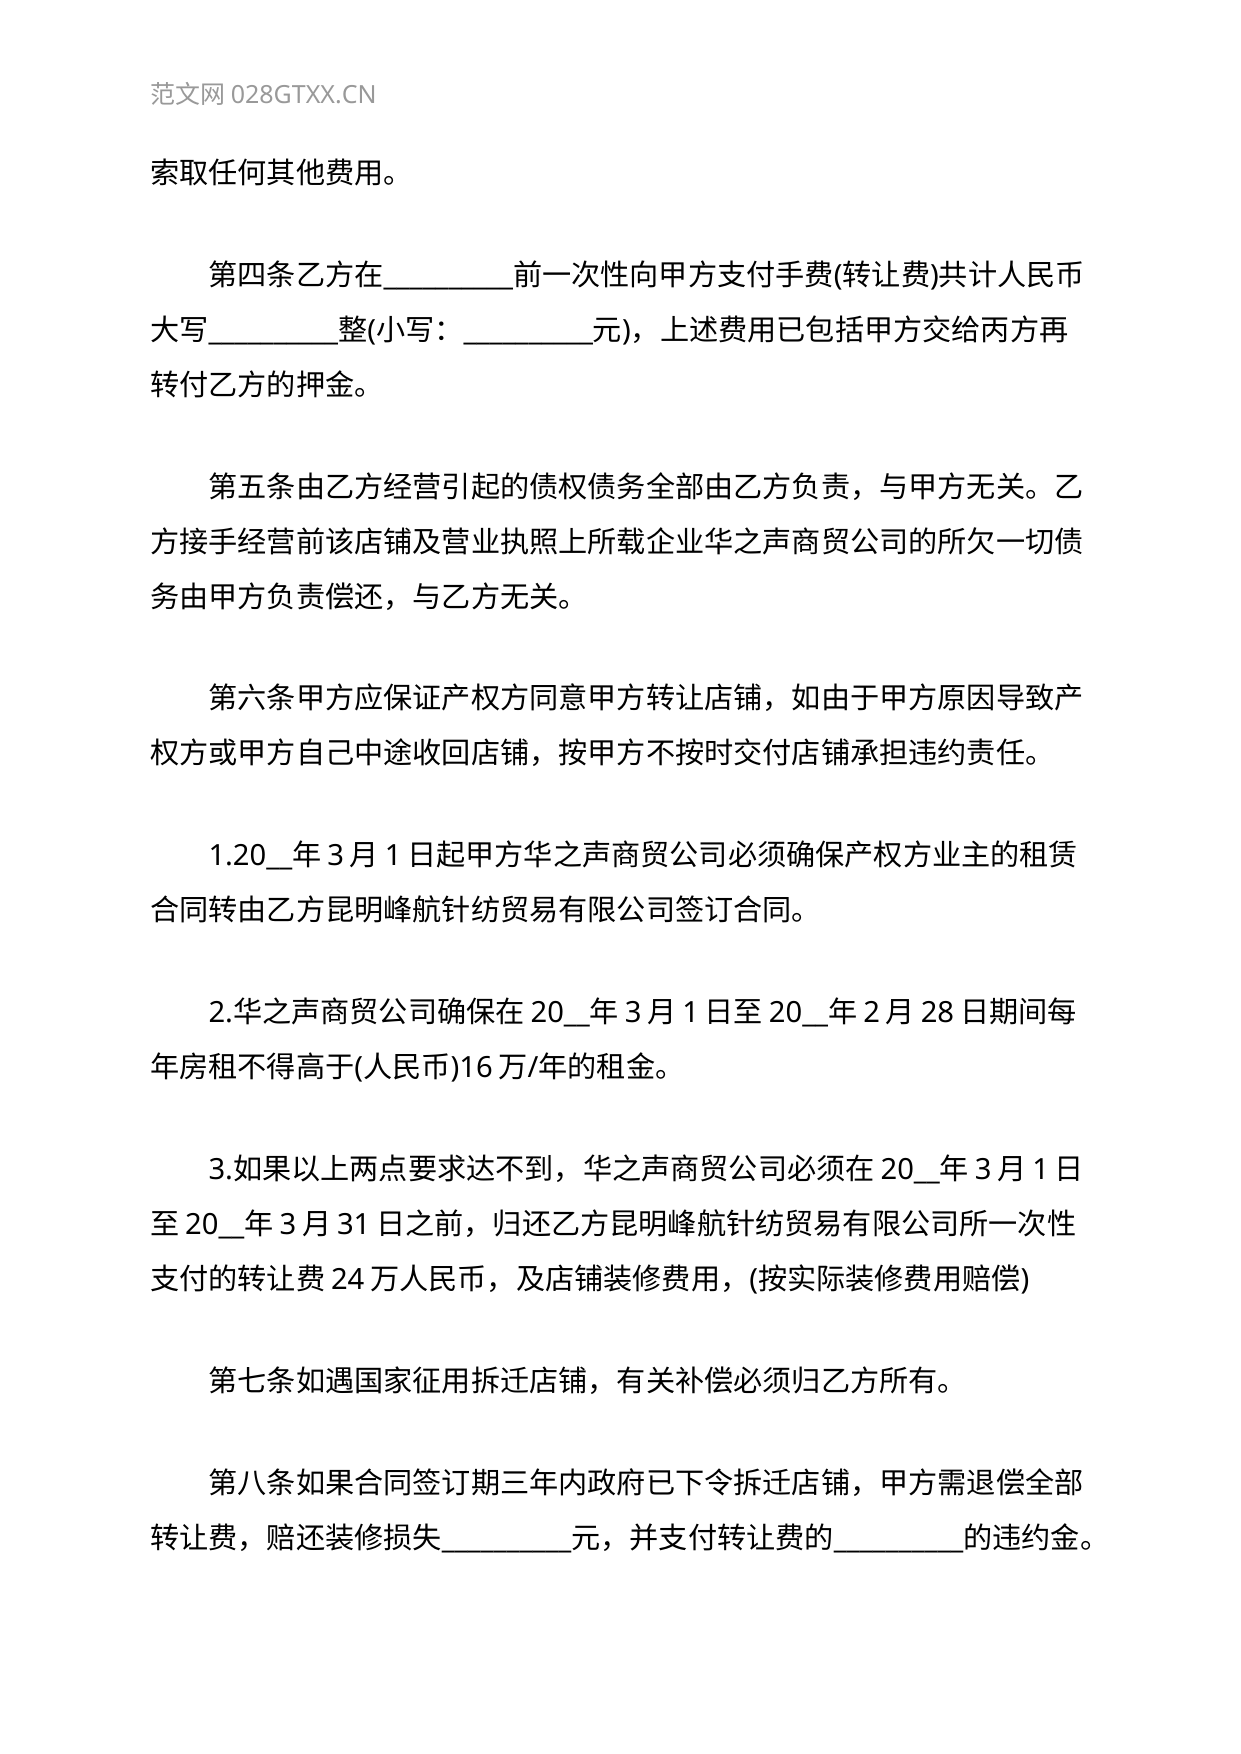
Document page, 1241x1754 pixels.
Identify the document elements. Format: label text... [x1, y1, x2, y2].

text 2.华之声商贸公司确保在20__年3月1日至20__年2月28日期间每年房租不得高于(人民币)16万/年的租金。 [150, 988, 1090, 1086]
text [150, 150, 1090, 192]
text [150, 1459, 1090, 1557]
text 第五条由乙方经营引起的债权债务全部由乙方负责，与甲方无关。乙方接手经营前该店铺及营业执照上所载企业华之声商贸公司的所欠一切债务由甲方负责偿还，与乙方无关。 [150, 463, 1090, 616]
text 第六条甲方应保证产权方同意甲方转让店铺，如由于甲方原因导致产权方或甲方自己中途收回店铺，按甲方不按时交付店铺承担违约责任。 [150, 675, 1090, 772]
text 3.如果以上两点要求达不到，华之声商贸公司必须在20__年3月1日至20__年3月31日之前，归还乙方昆明峰航针纺贸易有限公司所一次性支付的转让费24万人民币，及店铺装修费用，(按实际装修费用赔偿) [150, 1146, 1090, 1298]
text 1.20__年3月1日起甲方华之声商贸公司必须确保产权方业主的租赁合同转由乙方昆明峰航针纺贸易有限公司签订合同。 [150, 832, 1090, 929]
text 第七条如遇国家征用拆迁店铺，有关补偿必须归乙方所有。 [150, 1357, 1090, 1400]
text 第四条乙方在__________前一次性向甲方支付手费(转让费)共计人民币大写__________整(小写：__________元)，上述费用已包括甲方交给丙方再转付乙方的押金。 [150, 252, 1090, 404]
